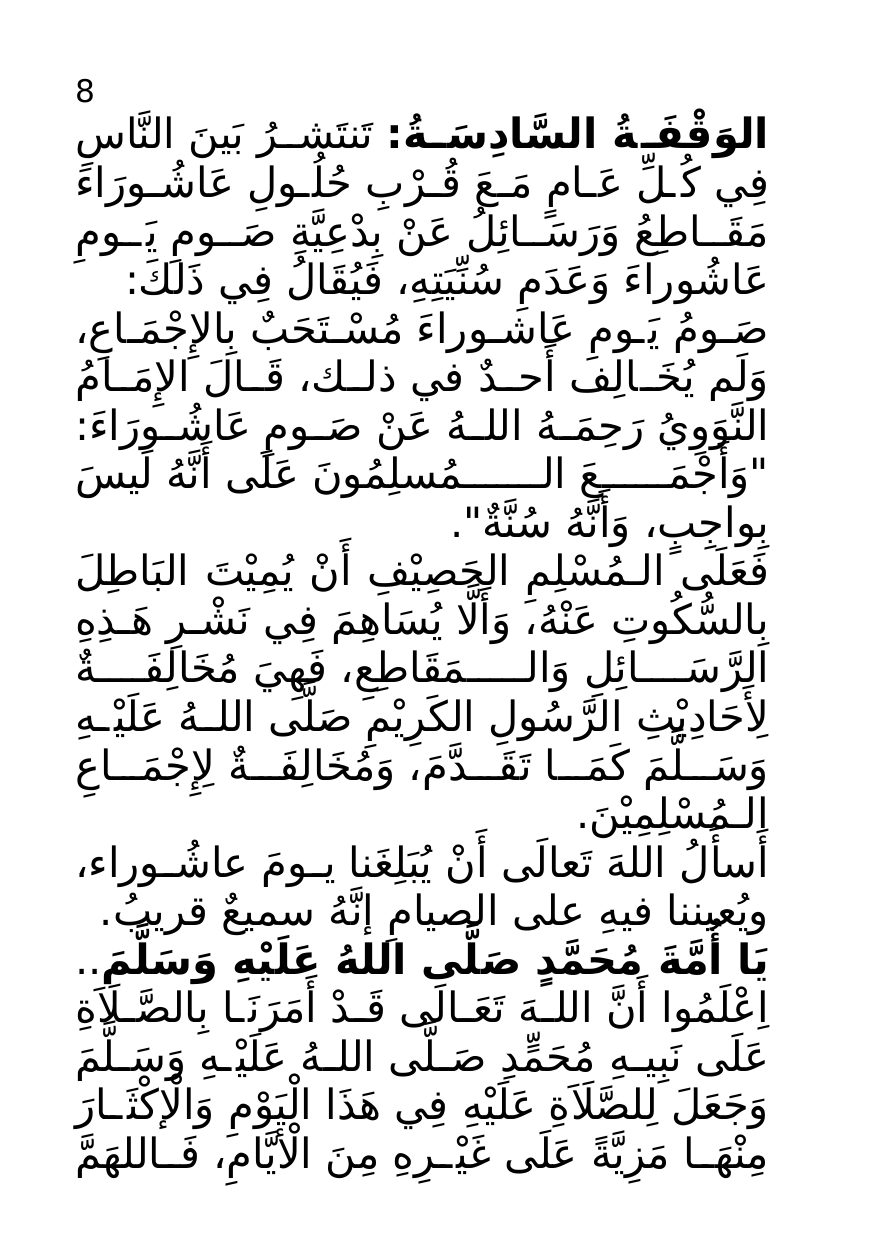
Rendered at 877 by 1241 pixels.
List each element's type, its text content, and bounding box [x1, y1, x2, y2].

text صَومُ يَومِ عَاشوراءَ مُسْتَحَبٌ بِالإِجْمَاعِ، وَلَم يُخَالِف أَحدٌ في ذلك، قَالَ الإِمَامُ النَّوَوِيُ رَحِمَهُ اللهُ عَنْ صَومِ عَاشُورَاءَ: "وَأَجْمَعَ الـمُسلِمُونَ عَلَى أَنَّهُ لَيسَ بِواجِبٍ، وَأَنَّهُ سُنَّةٌ". [75, 304, 769, 547]
text فَعَلَى الـمُسْلِمِ الحَصِيْفِ أَنْ يُمِيْتَ البَاطِلَ بِالسُّكُوتِ عَنْهُ، وَأَلَّا يُسَاهِمَ فِي نَشْرِ هَذِهِ الرَّسَائِلِ وَالـمَقَاطِعِ، فَهِيَ مُخَالِفَةٌ لِأَحَادِيْثِ الرَّسُولِ الكَرِيْمِ صَلَّى اللهُ عَلَيْهِ وَسَلَّمَ كَمَا تَقَدَّمَ، وَمُخَالِفَةٌ لِإِجْمَاعِ الـمُسْلِمِيْنَ. [75, 547, 769, 838]
text الوَقْفَةُ السَّادِسَةُ: تَنتَشرُ بَينَ النَّاسِ فِي كُلِّ عَامٍ مَعَ قُرْبِ حُلُولِ عَاشُورَاءَ مَقَاطِعُ وَرَسَائِلُ عَنْ بِدْعِيَّةِ صَومِ يَومِ عَاشُوراءَ وَعَدَمِ سُنِّيَتِهِ، فَيُقَالُ فِي ذَلكَ: [75, 110, 769, 304]
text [75, 935, 769, 1178]
text أَسأَلُ اللهَ تَعالَى أَنْ يُبَلِغَنا يومَ عاشُوراء، ويُعيننا فيهِ على الصيامِ إنَّهُ سميعٌ قريبُ. [75, 838, 769, 935]
